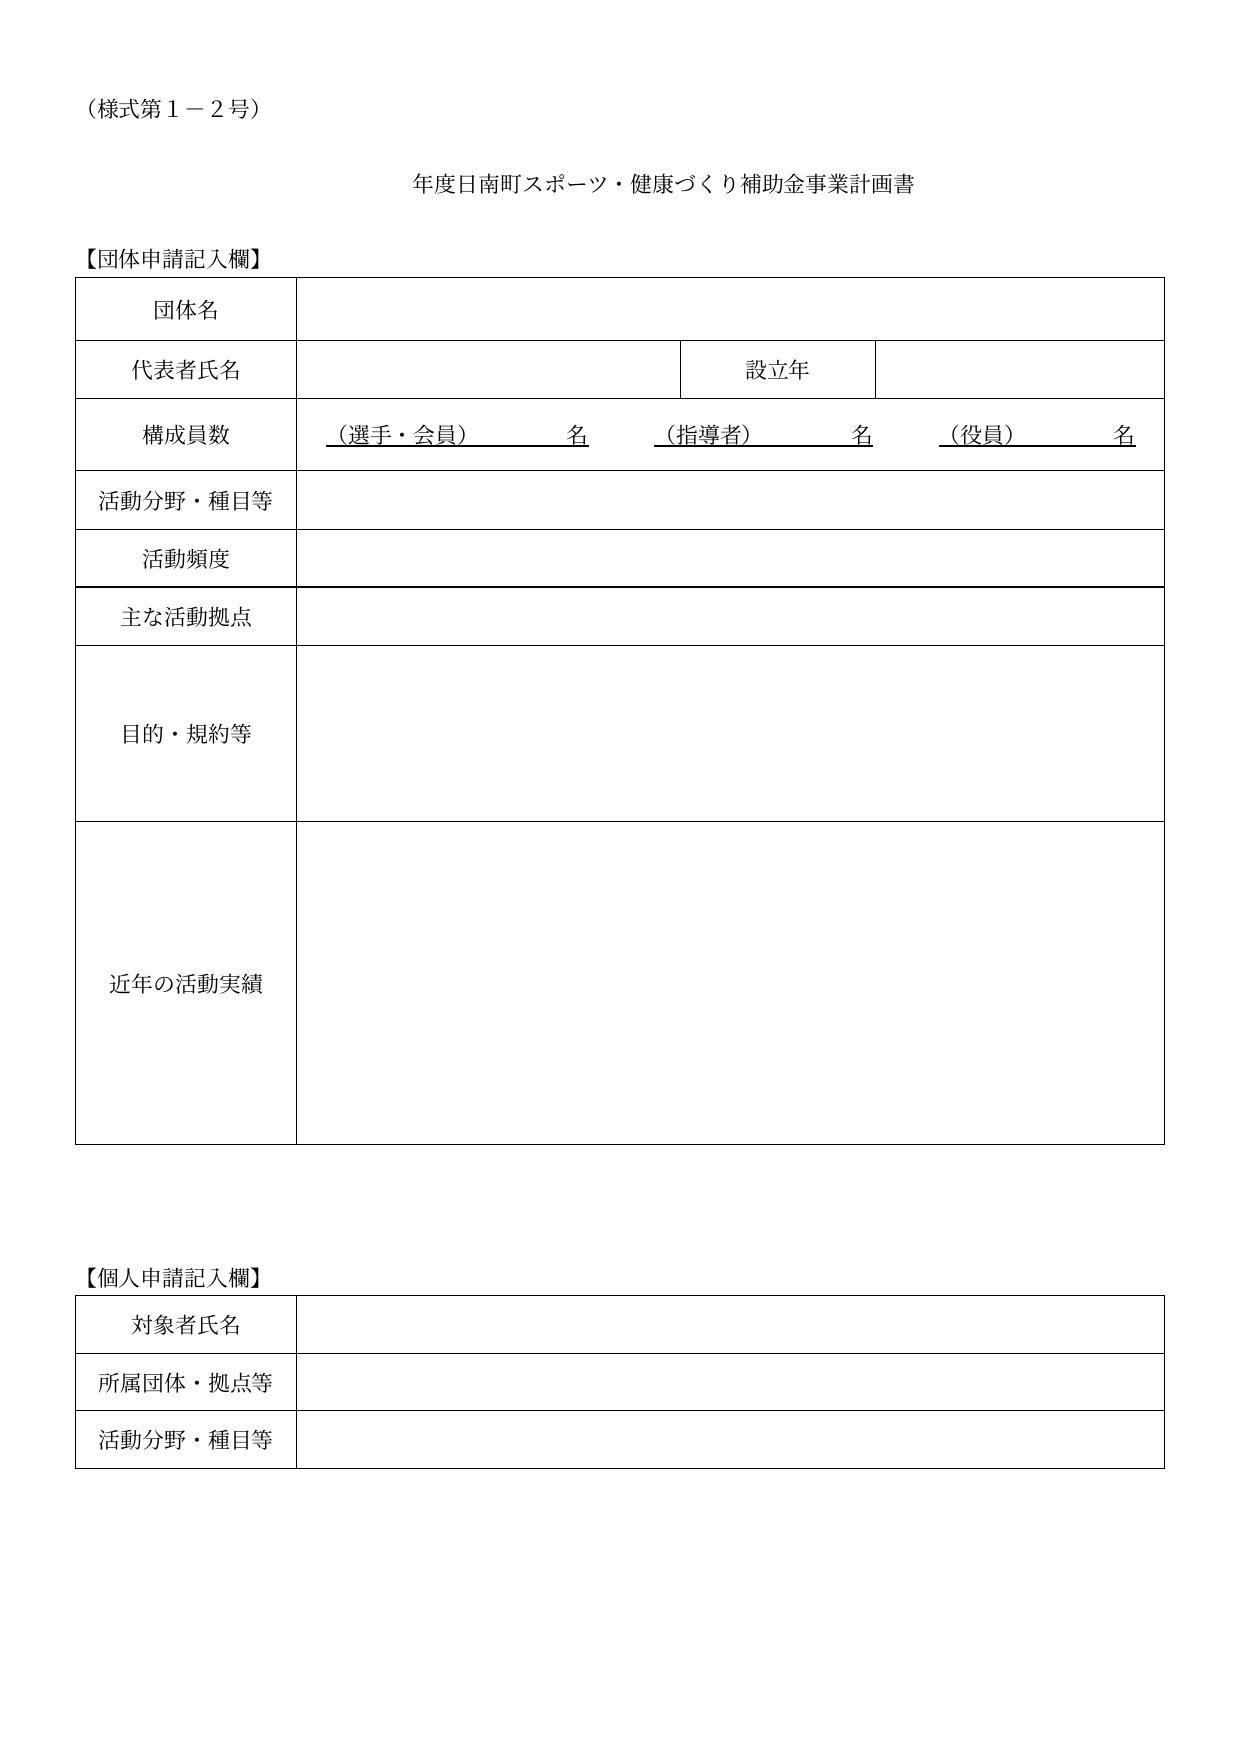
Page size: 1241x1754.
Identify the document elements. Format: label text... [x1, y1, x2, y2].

table_cell 目的・規約等 [76, 646, 296, 821]
table_cell 活動頻度 [76, 530, 296, 586]
table_cell [297, 822, 1164, 1144]
table_cell （選手・会員） 名 （指導者） 名 （役員） 名 [297, 399, 1164, 470]
text （様式第１－２号） [75, 89, 1165, 127]
table_cell [297, 471, 1164, 529]
table_cell 代表者氏名 [76, 341, 296, 398]
table_cell [297, 1411, 1164, 1468]
table_cell 活動分野・種目等 [76, 471, 296, 529]
table_cell 近年の活動実績 [76, 822, 296, 1144]
text 【個人申請記入欄】 [75, 1258, 1165, 1295]
table_cell [297, 1354, 1164, 1410]
table_header 対象者氏名 [76, 1296, 296, 1353]
table_cell 設立年 [681, 341, 875, 398]
text 年度日南町スポーツ・健康づくり補助金事業計画書 [75, 164, 1165, 202]
text 【団体申請記入欄】 [75, 239, 1165, 277]
table_cell 構成員数 [76, 399, 296, 470]
table_cell [297, 646, 1164, 821]
table_cell 主な活動拠点 [76, 588, 296, 645]
table_cell 所属団体・拠点等 [76, 1354, 296, 1410]
table_cell 活動分野・種目等 [76, 1411, 296, 1468]
table_cell [297, 530, 1164, 586]
table_header [297, 278, 1164, 340]
table_cell [876, 341, 1164, 398]
table_cell [297, 341, 680, 398]
table_header [297, 1296, 1164, 1353]
table_cell [297, 588, 1164, 645]
table_header 団体名 [76, 278, 296, 340]
